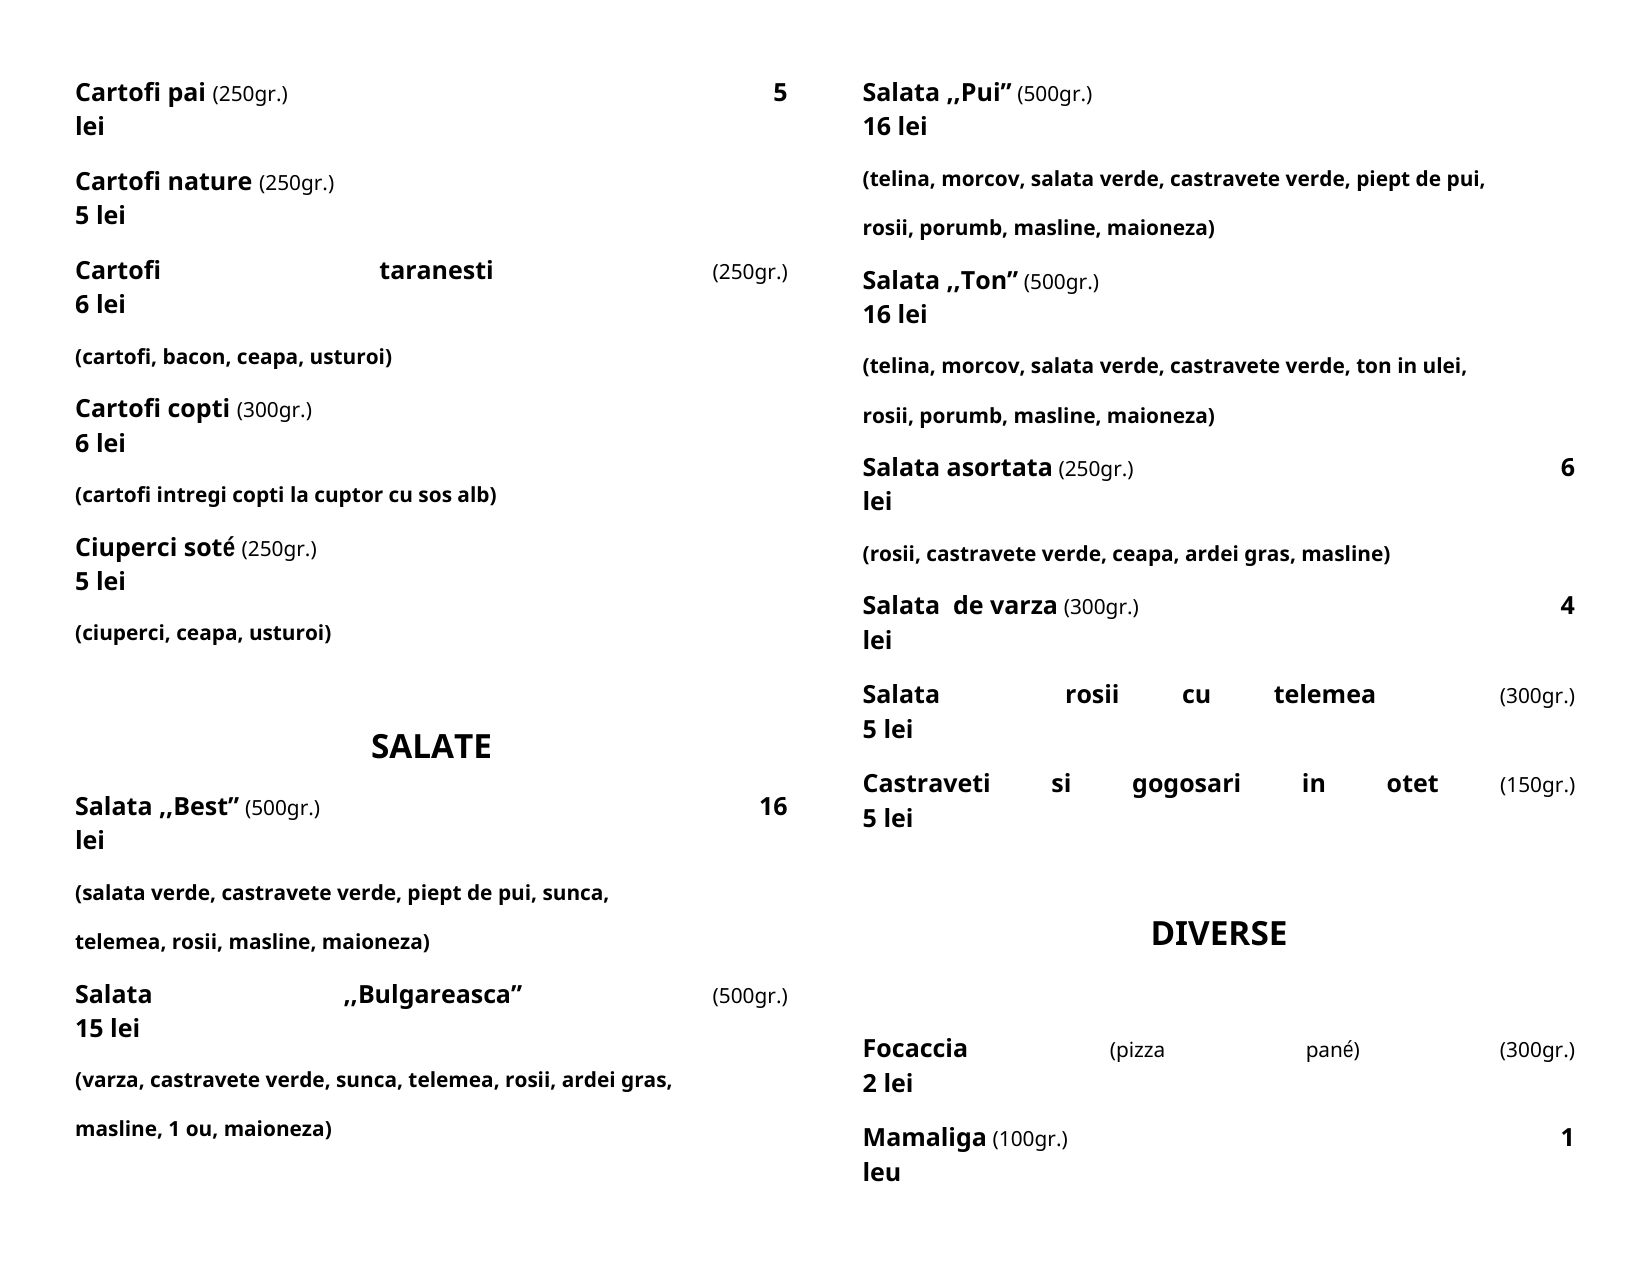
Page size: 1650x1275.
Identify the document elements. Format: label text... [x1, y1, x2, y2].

text Castraveti si gogosari in otet (150gr.) 5 lei [862, 766, 1575, 834]
text rosii, porumb, masline, maioneza) [862, 213, 1575, 242]
text (salata verde, castravete verde, piept de pui, sunca, [75, 878, 787, 906]
text (telina, morcov, salata verde, castravete verde, piept de pui, [862, 164, 1575, 192]
text telemea, rosii, masline, maioneza) [75, 927, 787, 955]
text rosii, porumb, masline, maioneza) [862, 401, 1575, 429]
text Salata ,,Best” (500gr.) 16 lei [75, 789, 787, 857]
text Salata ,,Pui” (500gr.) 16 lei [862, 75, 1575, 143]
text (varza, castravete verde, sunca, telemea, rosii, ardei gras, [75, 1065, 787, 1094]
text Cartofi nature (250gr.) 5 lei [75, 164, 787, 232]
text Mamaliga (100gr.) 1 leu [862, 1120, 1575, 1188]
text DIVERSE [862, 910, 1575, 955]
text (rosii, castravete verde, ceapa, ardei gras, masline) [862, 539, 1575, 567]
text (cartofi intregi copti la cuptor cu sos alb) [75, 480, 787, 508]
text Cartofi copti (300gr.) 6 lei [75, 391, 787, 459]
text Salata de varza (300gr.) 4 lei [862, 588, 1575, 656]
text Salata asortata (250gr.) 6 lei [862, 450, 1575, 518]
text Focaccia (pizza pané) (300gr.) 2 lei [862, 1031, 1575, 1099]
text (cartofi, bacon, ceapa, usturoi) [75, 342, 787, 370]
text Cartofi taranesti (250gr.) 6 lei [75, 253, 787, 321]
text (telina, morcov, salata verde, castravete verde, ton in ulei, [862, 351, 1575, 380]
text (ciuperci, ceapa, usturoi) [75, 618, 787, 647]
text Salata ,,Bulgareasca” (500gr.) 15 lei [75, 976, 787, 1044]
text Salata ,,Ton” (500gr.) 16 lei [862, 262, 1575, 331]
text masline, 1 ou, maioneza) [75, 1114, 787, 1143]
text SALATE [75, 722, 787, 768]
text Cartofi pai (250gr.) 5 lei [75, 75, 787, 143]
text Ciuperci soté (250gr.) 5 lei [75, 529, 787, 597]
text Salata rosii cu telemea (300gr.) 5 lei [862, 677, 1575, 745]
